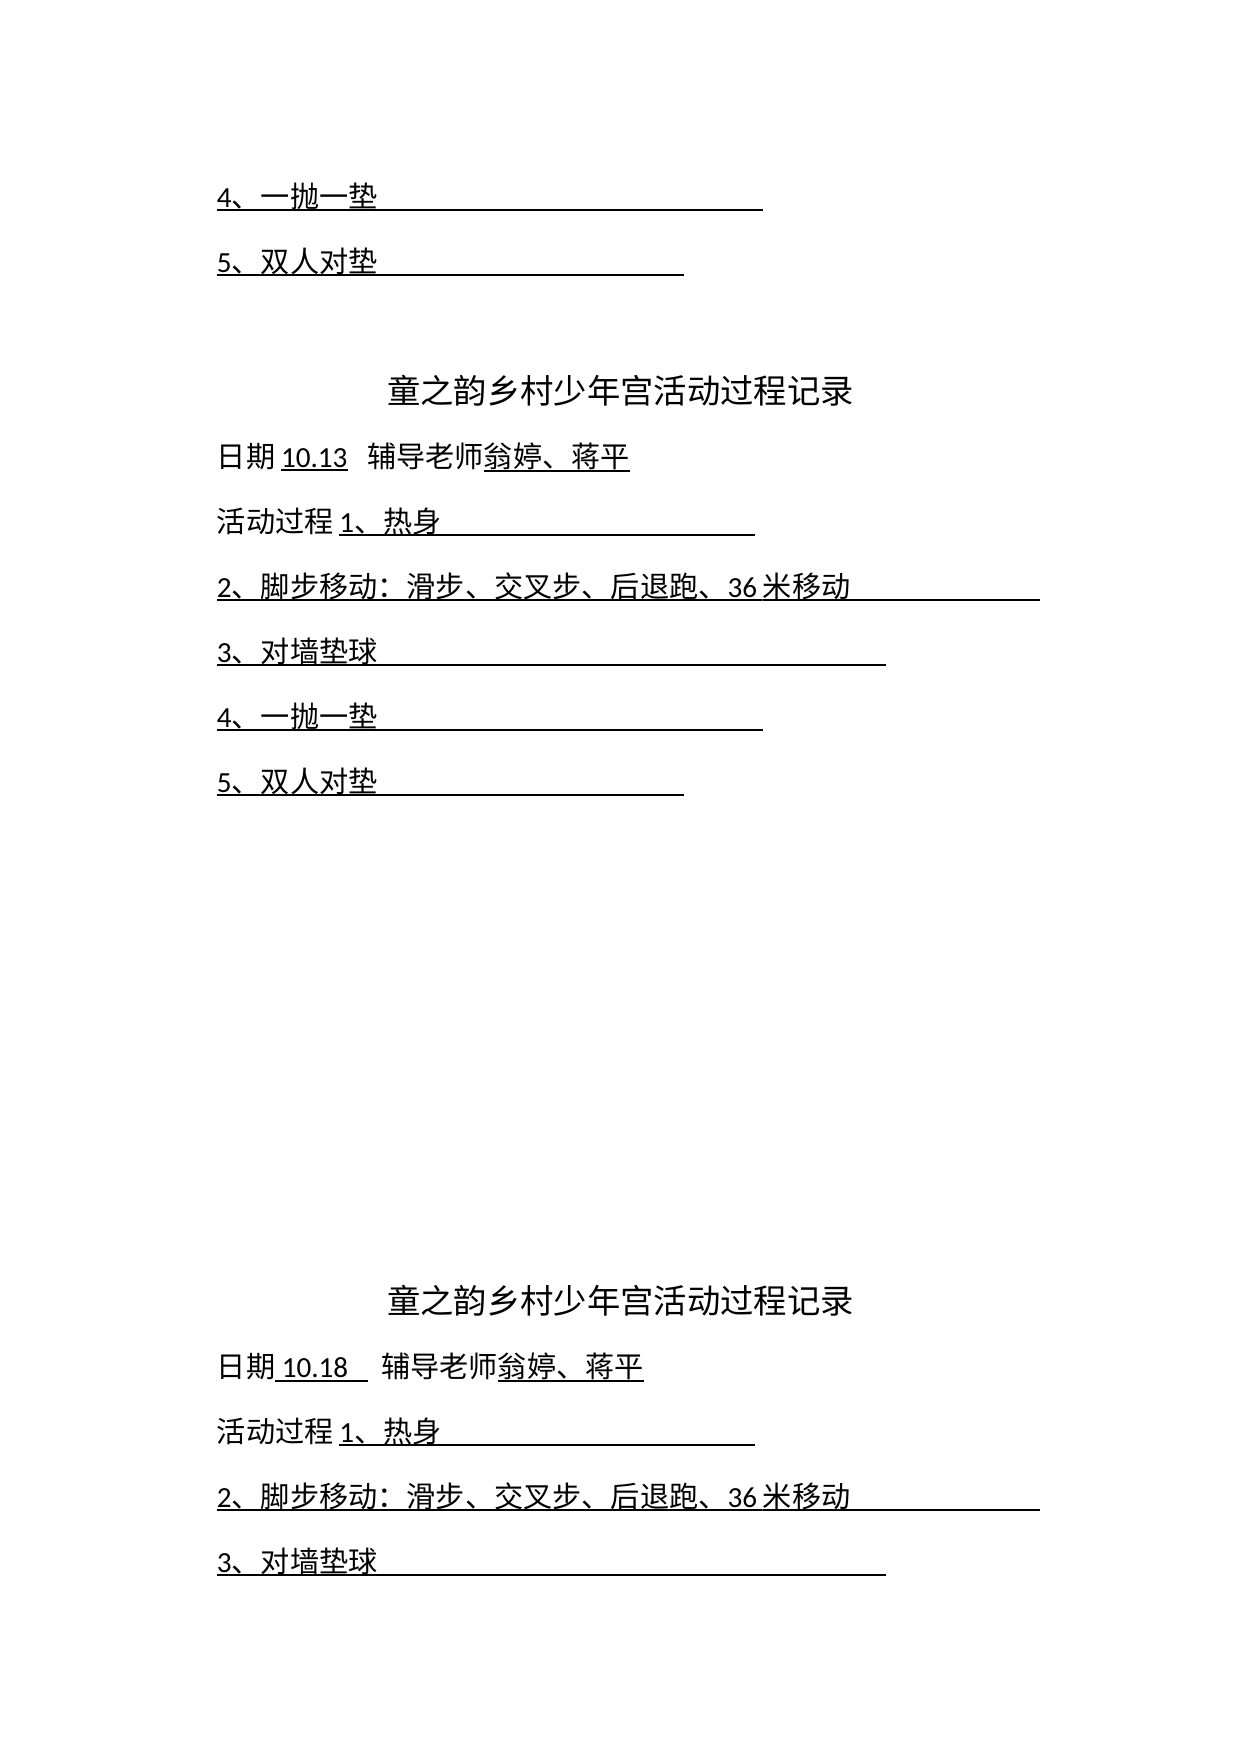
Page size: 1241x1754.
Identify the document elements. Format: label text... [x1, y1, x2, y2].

text 日期 10.18 辅导老师翁婷、蒋平 [187, 1332, 1053, 1397]
text 2、脚步移动：滑步、交叉步、后退跑、36米移动 [187, 552, 1053, 617]
text 4、一抛一垫 [187, 682, 1053, 747]
text 3、对墙垫球 [187, 617, 1053, 682]
text 5、双人对垫 [187, 227, 1053, 292]
text 3、对墙垫球 [187, 1527, 1053, 1592]
text 2、脚步移动：滑步、交叉步、后退跑、36米移动 [187, 1462, 1053, 1527]
text 活动过程1、热身 [187, 487, 1053, 552]
text 活动过程1、热身 [187, 1397, 1053, 1462]
text 童之韵乡村少年宫活动过程记录 [187, 357, 1053, 422]
text 童之韵乡村少年宫活动过程记录 [187, 1267, 1053, 1332]
text 5、双人对垫 [187, 747, 1053, 812]
text 日期10.13 辅导老师翁婷、蒋平 [187, 422, 1053, 487]
text 4、一抛一垫 [187, 162, 1053, 227]
